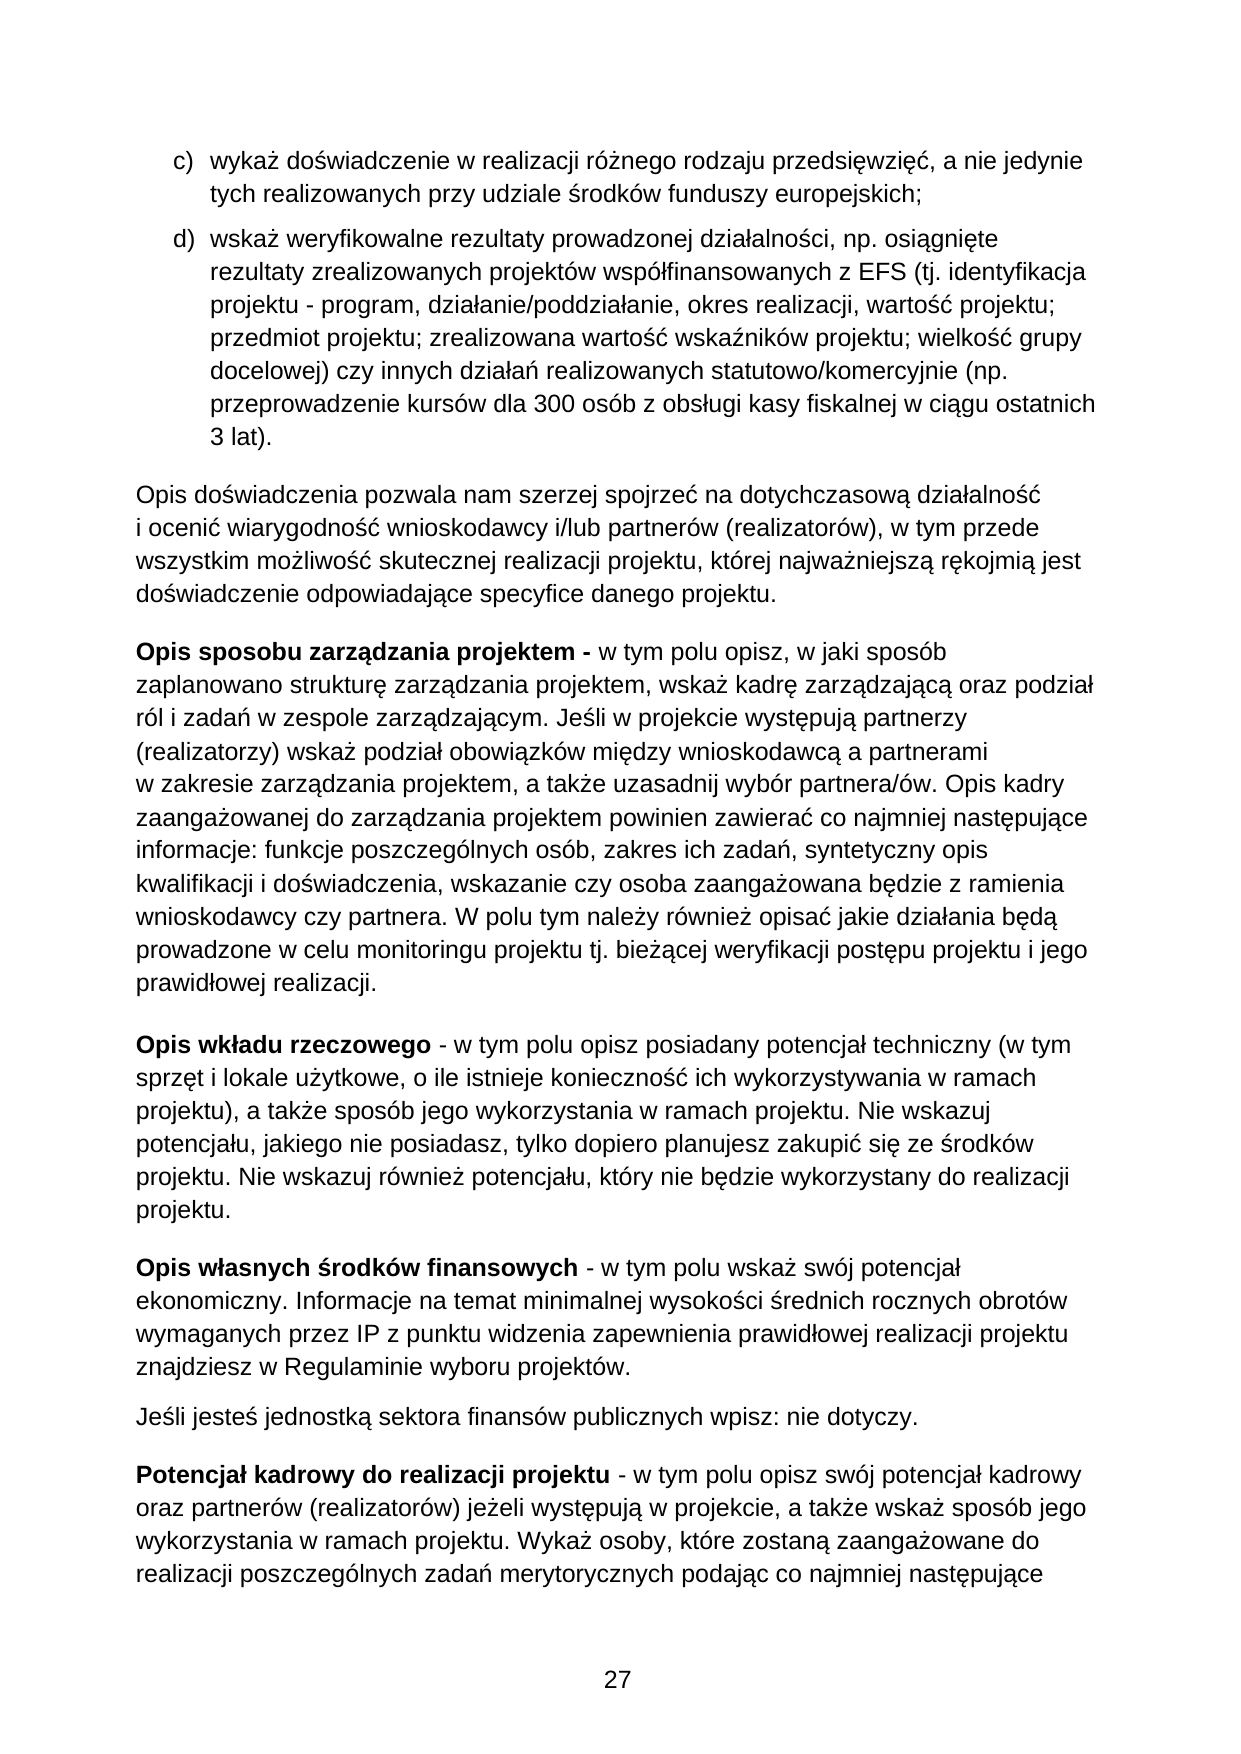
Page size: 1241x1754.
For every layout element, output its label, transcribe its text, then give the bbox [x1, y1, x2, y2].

text Opis sposobu zarządzania projektem - w tym polu opisz, w jaki sposób zaplanowano strukturę zarządzania projektem, wskaż kadrę zarządzającą oraz podział ról i zadań w zespole zarządzającym. Jeśli w projekcie występują partnerzy (realizatorzy) wskaż podział obowiązków między wnioskodawcą a partnerami w zakresie zarządzania projektem, a także uzasadnij wybór partnera/ów. Opis kadry zaangażowanej do zarządzania projektem powinien zawierać co najmniej następujące informacje: funkcje poszczególnych osób, zakres ich zadań, syntetyczny opis kwalifikacji i doświadczenia, wskazanie czy osoba zaangażowana będzie z ramienia wnioskodawcy czy partnera. W polu tym należy również opisać jakie działania będą prowadzone w celu monitoringu projektu tj. bieżącej weryfikacji postępu projektu i jego prawidłowej realizacji. [136, 637, 1100, 996]
text Jeśli jesteś jednostką sektora finansów publicznych wpisz: nie dotyczy. [136, 1402, 1100, 1430]
text Opis własnych środków finansowych - w tym polu wskaż swój potencjał ekonomiczny. Informacje na temat minimalnej wysokości średnich rocznych obrotów wymaganych przez IP z punktu widzenia zapewnienia prawidłowej realizacji projektu znajdziesz w Regulaminie wyboru projektów. [136, 1253, 1100, 1381]
list wykaż doświadczenie w realizacji różnego rodzaju przedsięwzięć, a nie jedynie tych realizowanych przy udziale środków funduszy europejskich; [173, 146, 1100, 207]
text Opis doświadczenia pozwala nam szerzej spojrzeć na dotychczasową działalność i ocenić wiarygodność wnioskodawcy i/lub partnerów (realizatorów), w tym przede wszystkim możliwość skutecznej realizacji projektu, której najważniejszą rękojmią jest doświadczenie odpowiadające specyfice danego projektu. [136, 480, 1100, 608]
list wskaż weryfikowalne rezultaty prowadzonej działalności, np. osiągnięte rezultaty zrealizowanych projektów współfinansowanych z EFS (tj. identyfikacja projektu - program, działanie/poddziałanie, okres realizacji, wartość projektu; przedmiot projektu; zrealizowana wartość wskaźników projektu; wielkość grupy docelowej) czy innych działań realizowanych statutowo/komercyjnie (np. przeprowadzenie kursów dla 300 osób z obsługi kasy fiskalnej w ciągu ostatnich 3 lat). [173, 224, 1100, 451]
text Opis wkładu rzeczowego - w tym polu opisz posiadany potencjał techniczny (w tym sprzęt i lokale użytkowe, o ile istnieje konieczność ich wykorzystywania w ramach projektu), a także sposób jego wykorzystania w ramach projektu. Nie wskazuj potencjału, jakiego nie posiadasz, tylko dopiero planujesz zakupić się ze środków projektu. Nie wskazuj również potencjału, który nie będzie wykorzystany do realizacji projektu. [136, 1030, 1100, 1224]
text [136, 1460, 1100, 1587]
